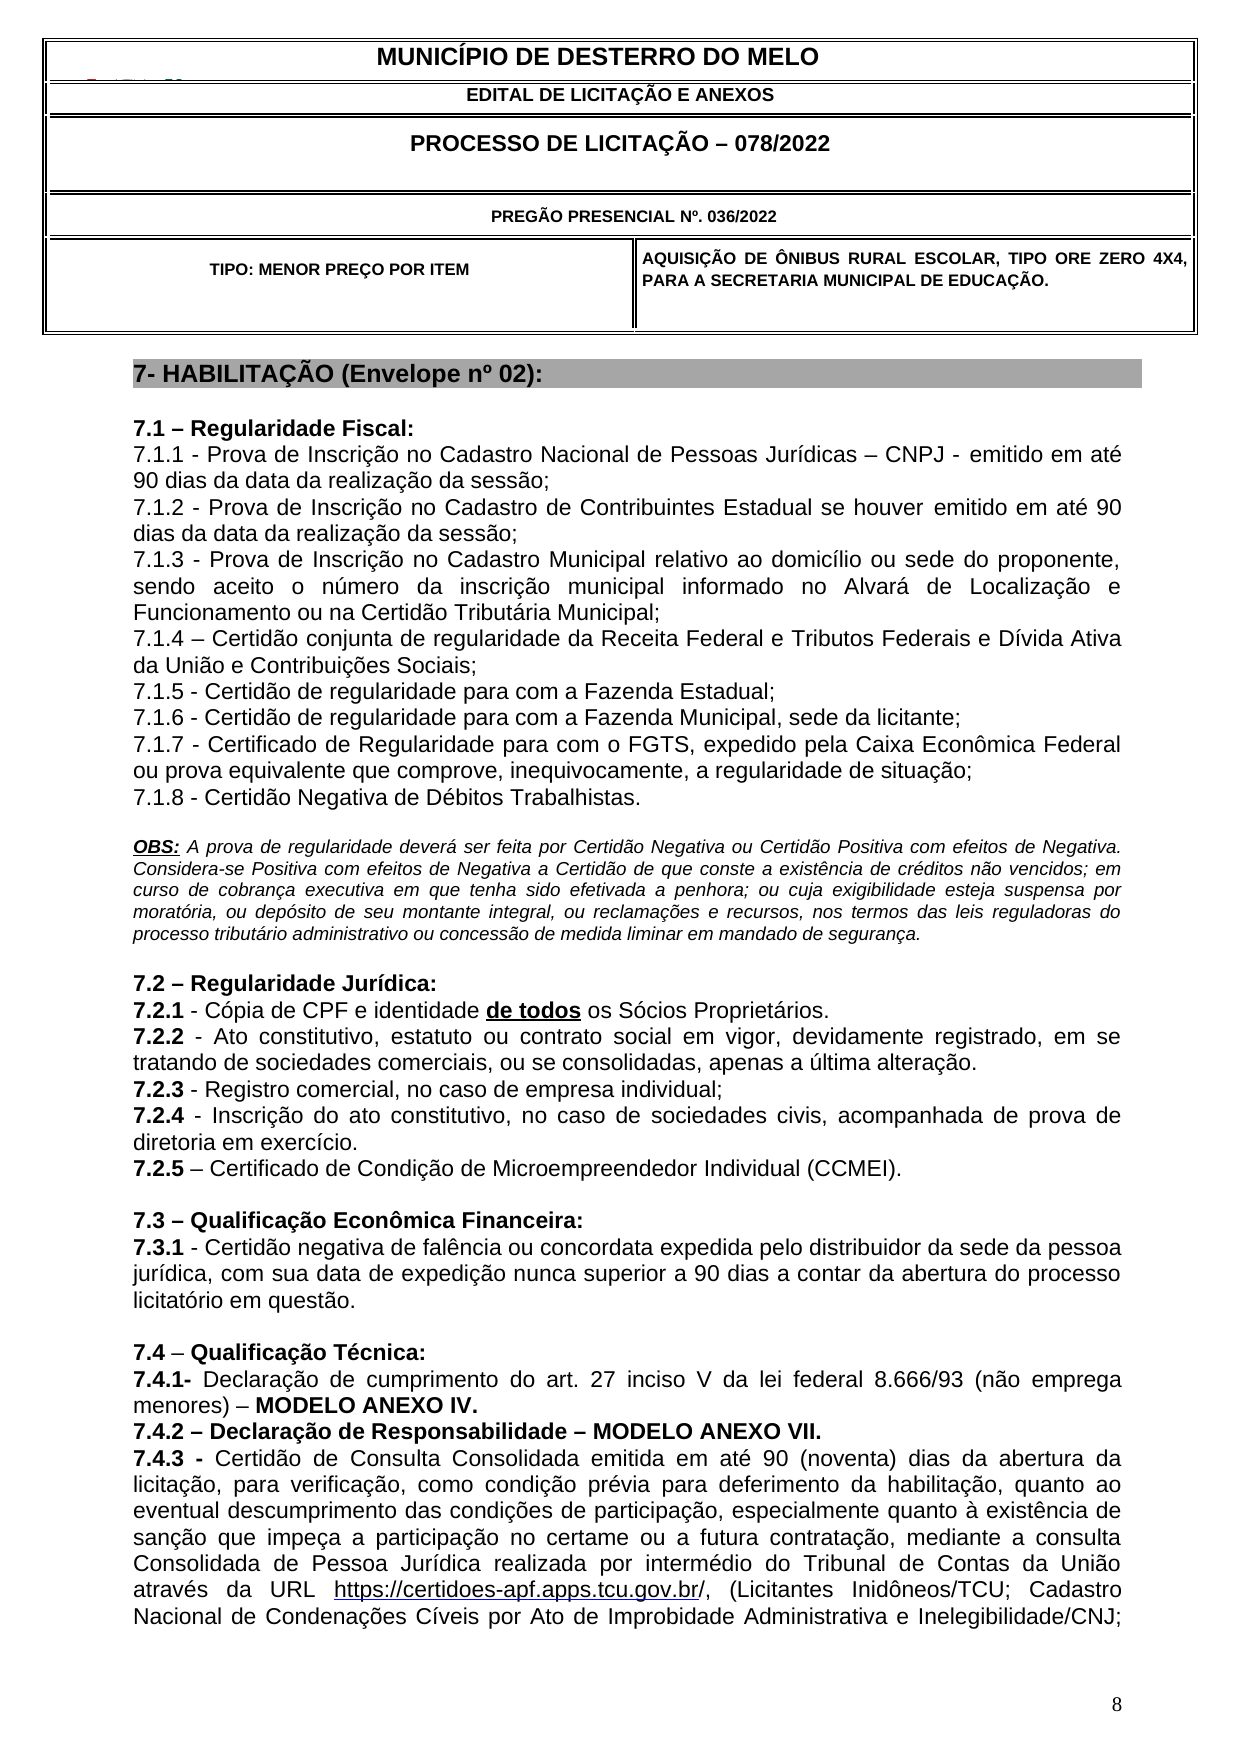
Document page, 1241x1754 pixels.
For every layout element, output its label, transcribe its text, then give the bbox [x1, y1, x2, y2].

text 7.2.2 - Ato constitutivo, estatuto ou contrato social em vigor, devidamente registrado, em se tratando de sociedades comerciais, ou se consolidadas, apenas a última alteração. [133, 1023, 1122, 1076]
text 7.4 – Qualificação Técnica: [133, 1339, 1122, 1366]
text 7.4.2 – Declaração de Responsabilidade – MODELO ANEXO VII. [133, 1418, 1122, 1445]
text 7.2.1 - Cópia de CPF e identidade de todos os Sócios Proprietários. [133, 997, 1122, 1023]
text OBS: A prova de regularidade deverá ser feita por Certidão Negativa ou Certidão Positiva com efeitos de Negativa. Considera-se Positiva com efeitos de Negativa a Certidão de que conste a existência de créditos não vencidos; em curso de cobrança executiva em que tenha sido efetivada a penhora; ou cuja exigibilidade esteja suspensa por moratória, ou depósito de seu montante integral, ou reclamações e recursos, nos termos das leis reguladoras do processo tributário administrativo ou concessão de medida liminar em mandado de segurança. [133, 836, 1122, 944]
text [133, 1445, 1122, 1629]
text 7.3 – Qualificação Econômica Financeira: [133, 1207, 1122, 1234]
text 7.2.5 – Certificado de Condição de Microempreendedor Individual (CCMEI). [133, 1155, 1122, 1181]
text 7.1.8 - Certidão Negativa de Débitos Trabalhistas. [133, 783, 1122, 810]
text 7.4.1- Declaração de cumprimento do art. 27 inciso V da lei federal 8.666/93 (não emprega menores) – MODELO ANEXO IV. [133, 1366, 1122, 1418]
text 7.2.4 - Inscrição do ato constitutivo, no caso de sociedades civis, acompanhada de prova de diretoria em exercício. [133, 1102, 1122, 1155]
text 7.1 – Regularidade Fiscal: [133, 414, 1122, 441]
text 7.1.6 - Certidão de regularidade para com a Fazenda Municipal, sede da licitante; [133, 704, 1122, 731]
text 7.3.1 - Certidão negativa de falência ou concordata expedida pelo distribuidor da sede da pessoa jurídica, com sua data de expedição nunca superior a 90 dias a contar da abertura do processo licitatório em questão. [133, 1234, 1122, 1313]
text 7.2.3 - Registro comercial, no caso de empresa individual; [133, 1076, 1122, 1102]
text 7.1.2 - Prova de Inscrição no Cadastro de Contribuintes Estadual se houver emitido em até 90 dias da data da realização da sessão; [133, 493, 1122, 546]
text 7.1.4 – Certidão conjunta de regularidade da Receita Federal e Tributos Federais e Dívida Ativa da União e Contribuições Sociais; [133, 625, 1122, 678]
text 7.2 – Regularidade Jurídica: [133, 970, 1122, 997]
text 7.1.3 - Prova de Inscrição no Cadastro Municipal relativo ao domicílio ou sede do proponente, sendo aceito o número da inscrição municipal informado no Alvará de Localização e Funcionamento ou na Certidão Tributária Municipal; [133, 546, 1122, 625]
text 7- HABILITAÇÃO (Envelope nº 02): [133, 359, 1142, 388]
text 7.1.5 - Certidão de regularidade para com a Fazenda Estadual; [133, 678, 1122, 704]
text 7.1.7 - Certificado de Regularidade para com o FGTS, expedido pela Caixa Econômica Federal ou prova equivalente que comprove, inequivocamente, a regularidade de situação; [133, 731, 1122, 783]
text 7.1.1 - Prova de Inscrição no Cadastro Nacional de Pessoas Jurídicas – CNPJ - emitido em até 90 dias da data da realização da sessão; [133, 441, 1122, 493]
